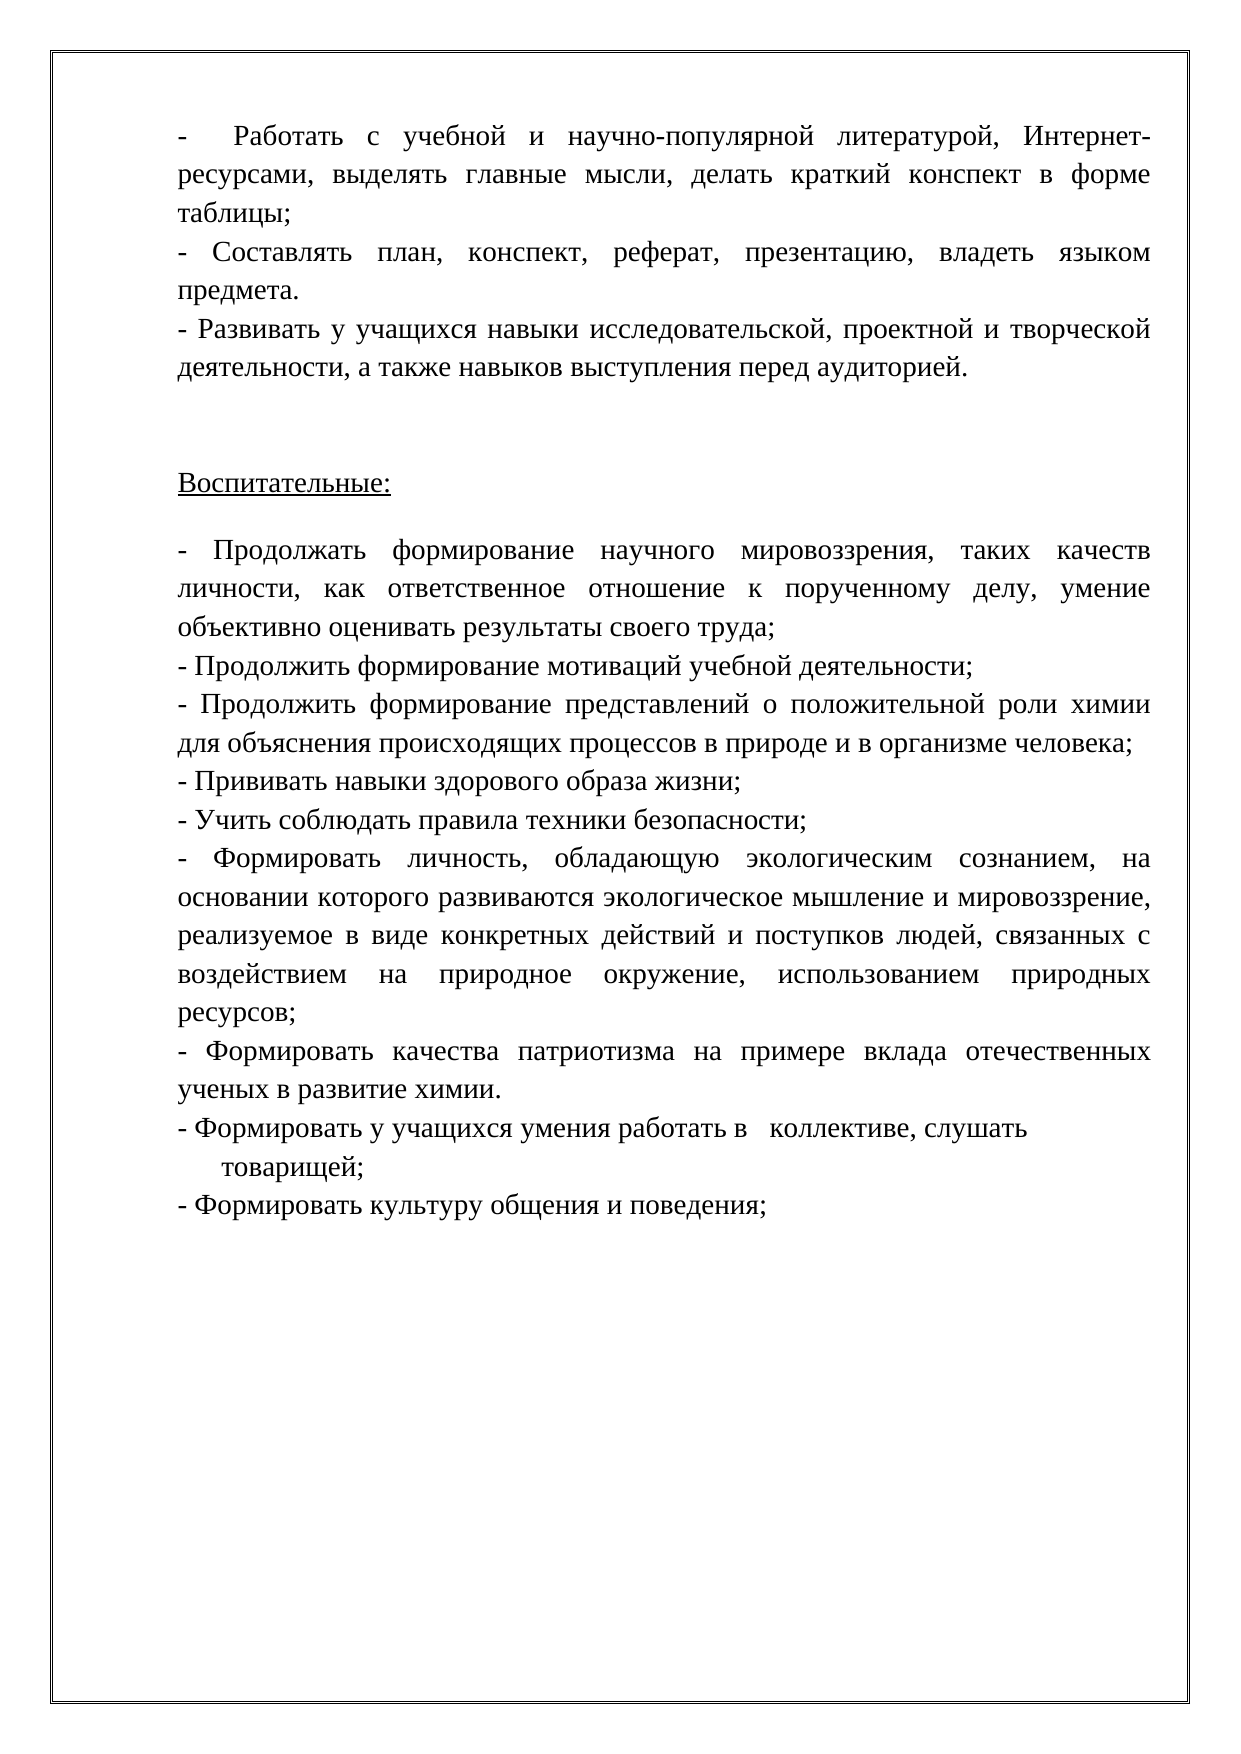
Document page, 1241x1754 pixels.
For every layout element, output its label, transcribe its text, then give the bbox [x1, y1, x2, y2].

text Воспитательные: [177, 465, 1152, 498]
text - Продолжать формирование научного мировоззрения, таких качеств личности, как ответственное отношение к порученному делу, умение объективно оценивать результаты своего труда; [177, 532, 1152, 643]
text - Формировать личность, обладающую экологическим сознанием, на основании которого развиваются экологическое мышление и мировоззрение, реализуемое в виде конкретных действий и поступков людей, связанных с воздействием на природное окружение, использованием природных ресурсов; [177, 840, 1152, 1028]
text - Формировать культуру общения и поведения; [177, 1187, 1152, 1221]
text - Работать с учебной и научно-популярной литературой, Интернет-ресурсами, выделять главные мысли, делать краткий конспект в форме таблицы; [177, 118, 1152, 229]
text - Прививать навыки здорового образа жизни; [177, 763, 1152, 797]
text - Продолжить формирование мотиваций учебной деятельности; [177, 648, 1152, 681]
text товарищей; [177, 1149, 1152, 1182]
text - Формировать у учащихся умения работать в коллективе, слушать [177, 1110, 1152, 1144]
text - Учить соблюдать правила техники безопасности; [177, 802, 1152, 835]
text - Формировать качества патриотизма на примере вклада отечественных ученых в развитие химии. [177, 1033, 1152, 1105]
text - Продолжить формирование представлений о положительной роли химии для объяснения происходящих процессов в природе и в организме человека; [177, 686, 1152, 758]
text - Составлять план, конспект, реферат, презентацию, владеть языком предмета. [177, 234, 1152, 306]
text - Развивать у учащихся навыки исследовательской, проектной и творческой деятельности, а также навыков выступления перед аудиторией. [177, 311, 1152, 383]
